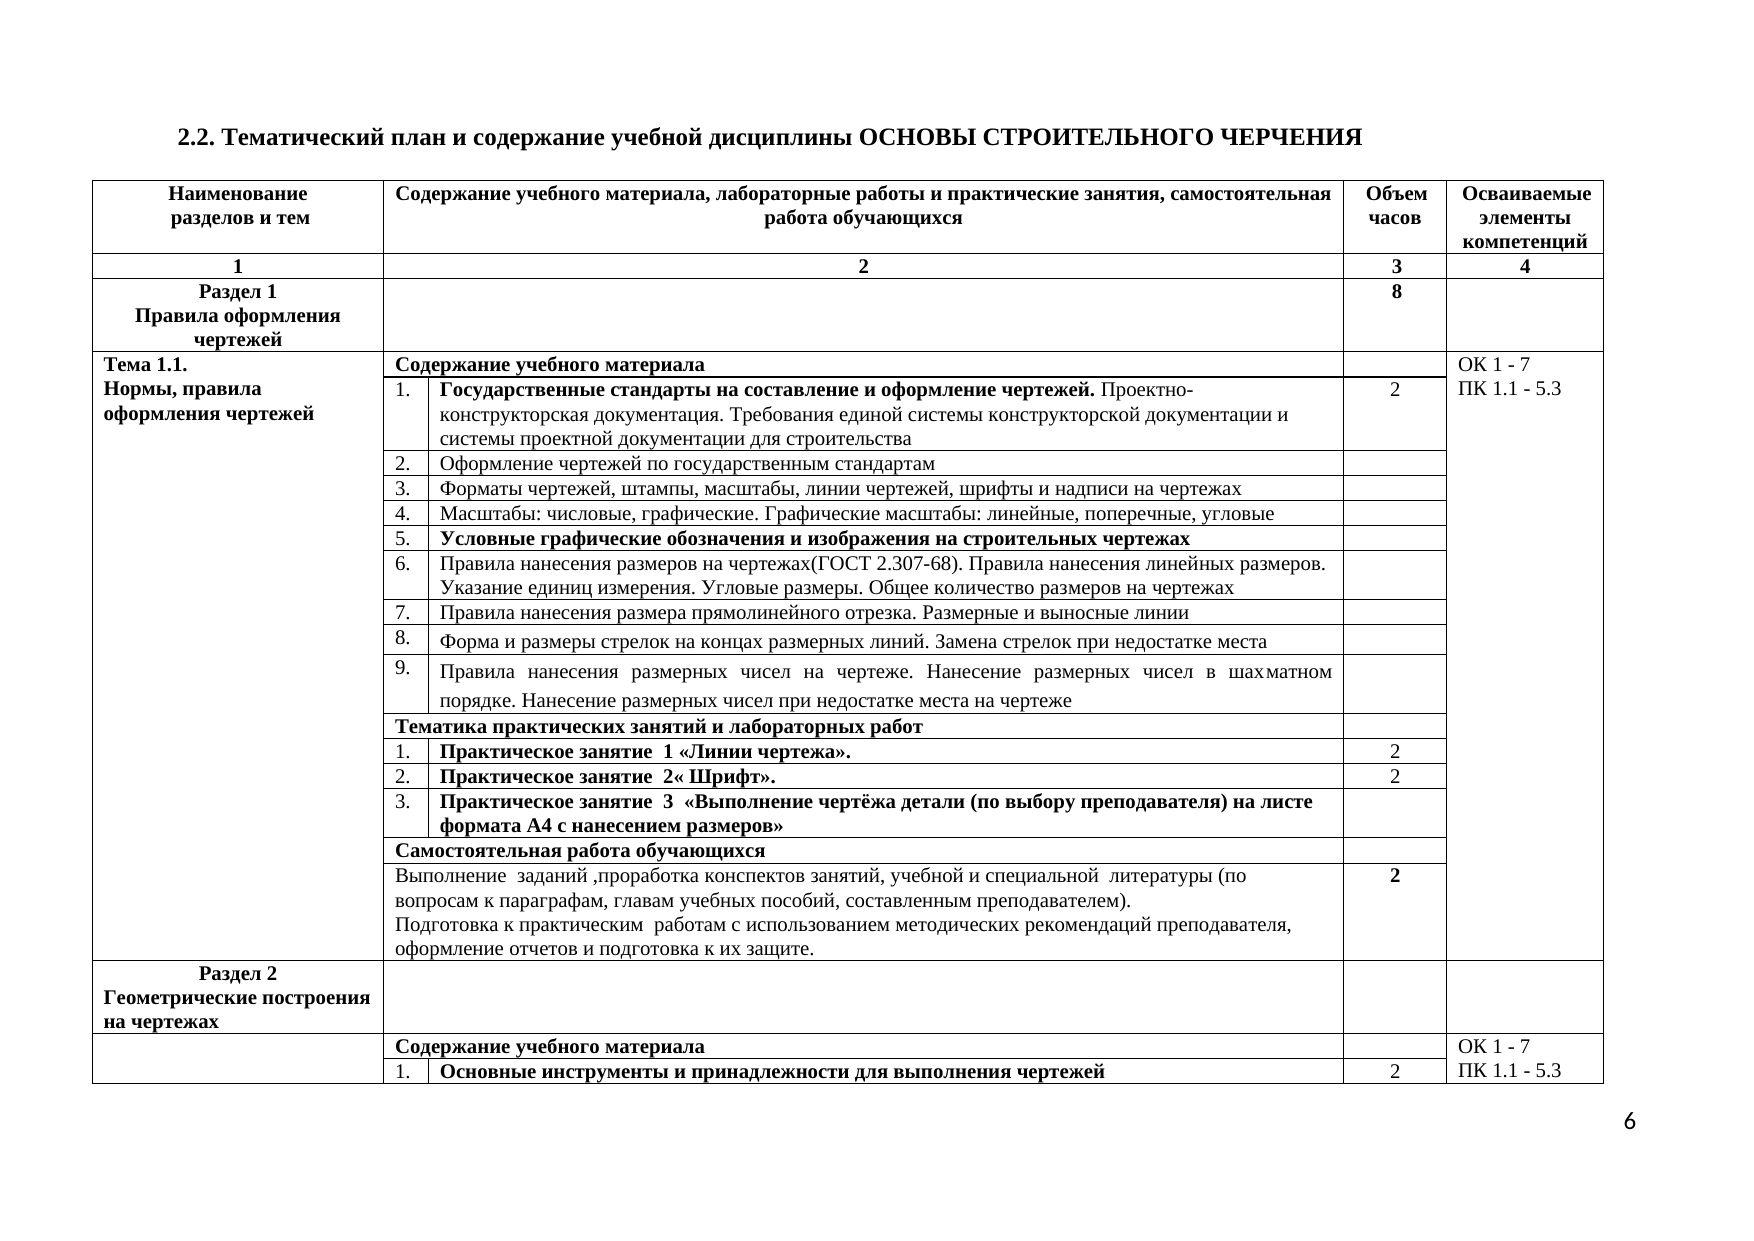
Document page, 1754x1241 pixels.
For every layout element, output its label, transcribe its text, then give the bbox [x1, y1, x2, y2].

table_cell [1344, 526, 1446, 550]
table_cell Выполнение заданий ,проработка конспектов занятий, учебной и специальной литературы (по вопросам к параграфам, главам учебных пособий, составленным преподавателем). Подготовка к практическим работам с использованием методических рекомендаций преподавателя, оформление отчетов и подготовка к их защите. [384, 864, 1343, 960]
table_cell Практическое занятие 1 «Линии чертежа». [429, 739, 1343, 763]
table_cell [1447, 961, 1603, 1033]
table_cell Правила нанесения размера прямолинейного отрезка. Размерные и выносные линии [429, 600, 1343, 624]
table_cell Масштабы: числовые, графические. Графические масштабы: линейные, поперечные, угловые [429, 501, 1343, 525]
table_cell 1. [384, 739, 428, 763]
table_cell Государственные стандарты на составление и оформление чертежей. Проектно-конструкторская документация. Требования единой системы конструкторской документации и системы проектной документации для строительства [429, 378, 1343, 449]
table_cell Самостоятельная работа обучающихся [384, 838, 1343, 862]
table_cell 5. [384, 526, 428, 550]
table_cell Раздел 1 Правила оформления чертежей [93, 279, 383, 351]
table_cell 2. [384, 764, 428, 788]
table_cell 3 [1344, 254, 1446, 278]
table_cell ОК 1 - 7 ПК 1.1 - 5.3 [1447, 1034, 1603, 1083]
table_cell Условные графические обозначения и изображения на строительных чертежах [429, 526, 1343, 550]
table_cell 9. [384, 655, 428, 713]
table_cell Форма и размеры стрелок на концах размерных линий. Замена стрелок при недостатке места [429, 625, 1343, 654]
table_header 2.2. Тематический план и содержание учебной дисциплины ОСНОВЫ СТРОИТЕЛЬНОГО ЧЕРЧЕНИЯ [92, 122, 1603, 180]
table_cell [1344, 352, 1446, 376]
table_cell Практическое занятие 3 «Выполнение чертёжа детали (по выбору преподавателя) на листе формата А4 с нанесением размеров» [429, 789, 1343, 837]
table_cell Правила нанесения размеров на чертежах(ГОСТ 2.307-68). Правила нанесения линейных размеров. Указание единиц измерения. Угловые размеры. Общее количество размеров на чертежах [429, 551, 1343, 599]
table_cell 3. [384, 789, 428, 837]
table_cell 3. [384, 476, 428, 500]
table_cell Основные инструменты и принадлежности для выполнения чертежей [429, 1059, 1343, 1083]
table_cell 2 [1344, 378, 1446, 449]
table_cell 4 [1447, 254, 1603, 278]
table_cell 2 [1344, 764, 1446, 788]
table_cell [1447, 279, 1603, 351]
table_cell ОК 1 - 7 ПК 1.1 - 5.3 [1447, 352, 1603, 960]
table_cell [384, 961, 1343, 1033]
table_cell [93, 1034, 383, 1083]
table_cell [1344, 714, 1446, 738]
table_cell 2 [1344, 1059, 1446, 1083]
table_cell 6. [384, 551, 428, 599]
table_cell Содержание учебного материала, лабораторные работы и практические занятия, самостоятельная работа обучающихся [384, 181, 1343, 253]
table_cell 1. [384, 1059, 428, 1083]
table_cell 4. [384, 501, 428, 525]
table_cell Форматы чертежей, штампы, масштабы, линии чертежей, шрифты и надписи на чертежах [429, 476, 1343, 500]
table_cell 2 [1344, 864, 1446, 960]
table_cell Содержание учебного материала [384, 352, 1343, 376]
table_cell [384, 279, 1343, 351]
table_cell 8. [384, 625, 428, 654]
table_cell [1344, 838, 1446, 862]
table_cell 2. [384, 451, 428, 475]
table_cell Оформление чертежей по государственным стандартам [429, 451, 1343, 475]
table_cell 1. [384, 378, 428, 449]
table_cell [1344, 476, 1446, 500]
table_cell Раздел 2 Геометрические построения на чертежах [93, 961, 383, 1033]
table_cell 8 [1344, 279, 1446, 351]
table_cell [1344, 451, 1446, 475]
table_cell Объем часов [1344, 181, 1446, 253]
table_cell 1 [93, 254, 383, 278]
table_cell Тематика практических занятий и лабораторных работ [384, 714, 1343, 738]
table_cell [1344, 961, 1446, 1033]
table_cell [1344, 789, 1446, 837]
table_cell [1344, 551, 1446, 599]
table_cell [1344, 501, 1446, 525]
table_cell Тема 1.1. Нормы, правила оформления чертежей [93, 352, 383, 960]
table_cell 2 [384, 254, 1343, 278]
table_cell Наименование разделов и тем [93, 181, 383, 253]
table_cell [1344, 1034, 1446, 1058]
table_cell 7. [384, 600, 428, 624]
table_cell Содержание учебного материала [384, 1034, 1343, 1058]
table_cell Осваиваемые элементы компетенций [1447, 181, 1603, 253]
table_cell [1344, 625, 1446, 654]
table_cell [1344, 655, 1446, 713]
table_cell [1344, 600, 1446, 624]
table_cell 2 [1344, 739, 1446, 763]
table_cell Правила нанесения размерных чисел на чертеже. Нанесение размерных чисел в шахматном порядке. Нанесение размерных чисел при недостатке места на чертеже [429, 655, 1343, 713]
table_cell Практическое занятие 2« Шрифт». [429, 764, 1343, 788]
